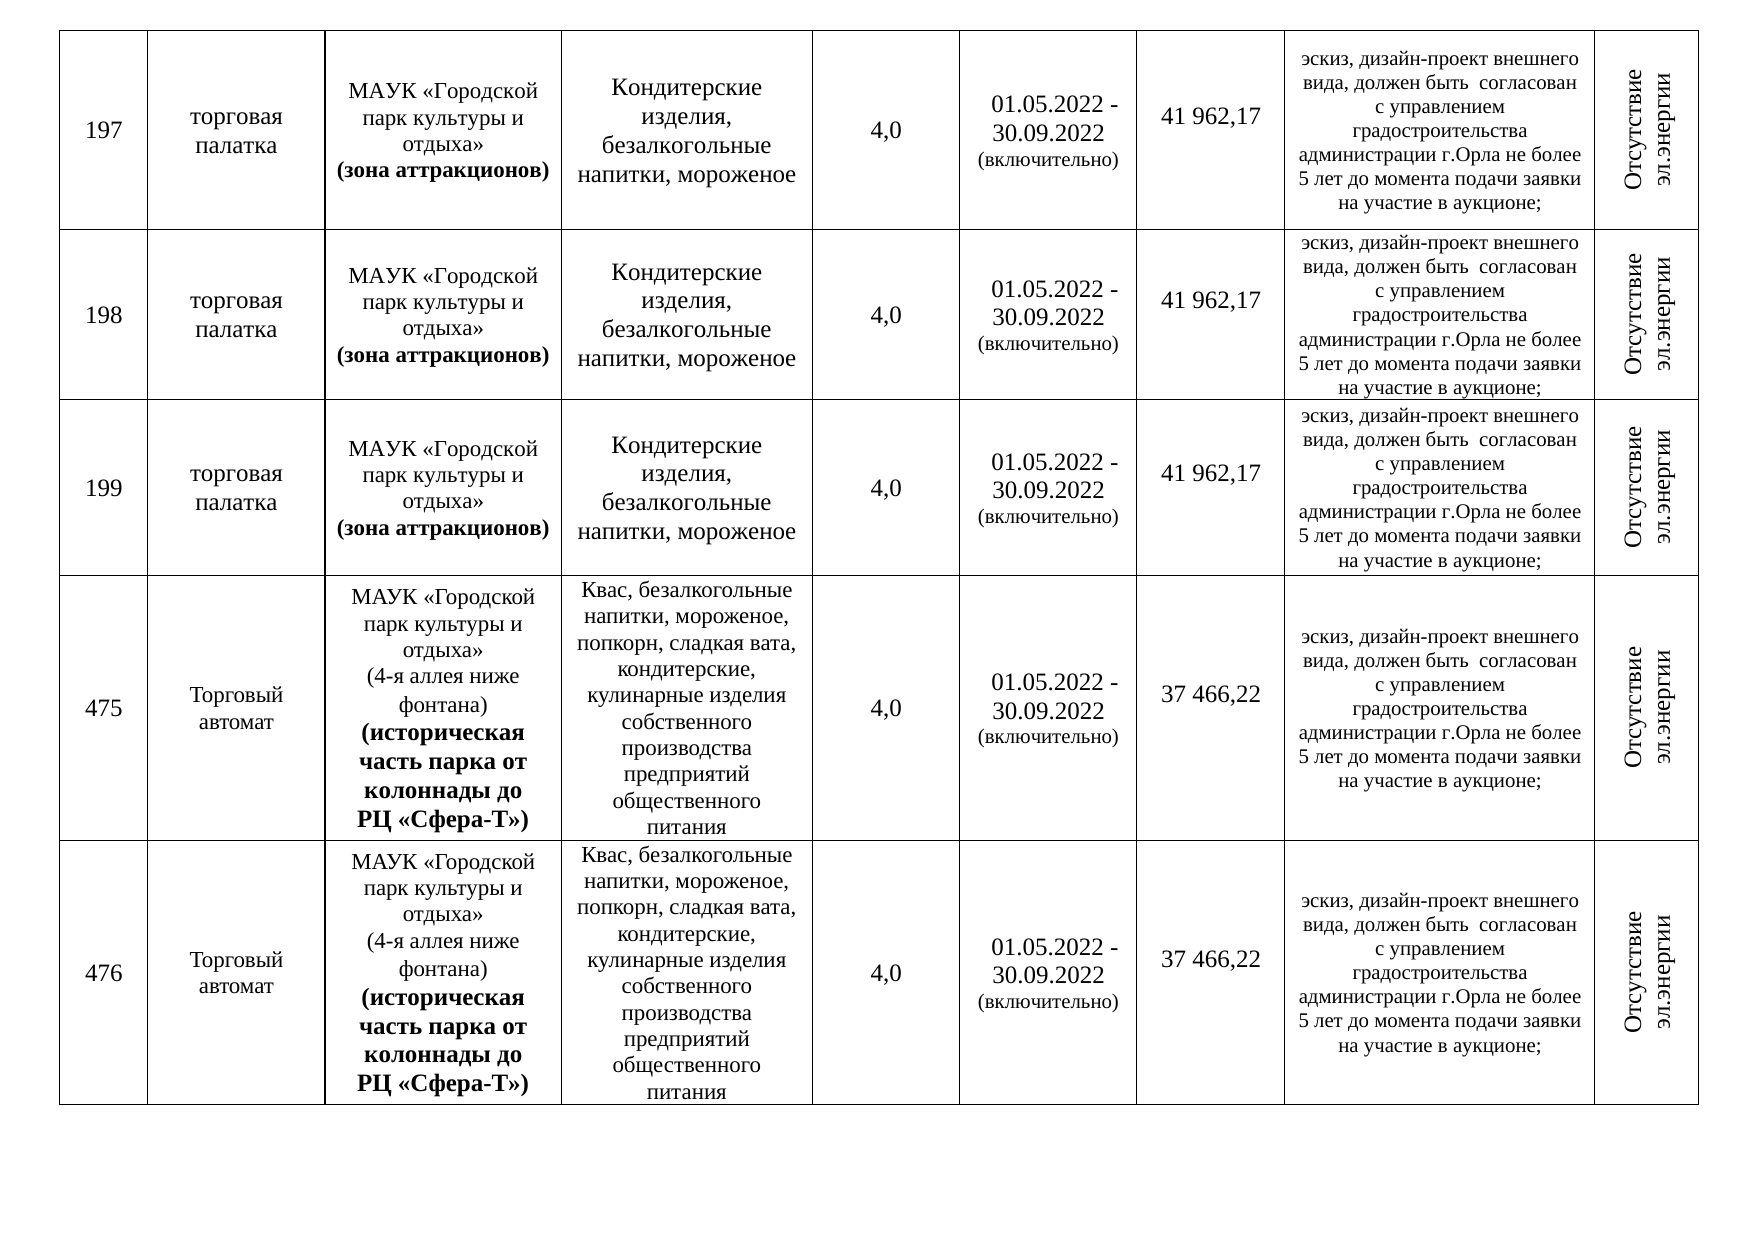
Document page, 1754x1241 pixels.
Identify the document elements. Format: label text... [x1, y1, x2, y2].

table_cell 37 466,22 [1137, 841, 1284, 1104]
table_cell МАУК «Городской парк культуры и отдыха» (зона аттракционов) [326, 400, 561, 575]
table_cell МАУК «Городской парк культуры и отдыха» (зона аттракционов) [326, 230, 561, 399]
table_cell 41 962,17 [1137, 230, 1284, 399]
table_cell 01.05.2022 - 30.09.2022 (включительно) [960, 230, 1136, 399]
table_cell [562, 841, 812, 1104]
table_cell 4,0 [813, 841, 959, 1104]
table_cell Торговый автомат [148, 576, 324, 839]
table_cell 198 [60, 230, 147, 399]
table_cell 4,0 [813, 230, 959, 399]
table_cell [1595, 31, 1698, 229]
table_cell торговая палатка [148, 31, 324, 229]
table_cell 4,0 [813, 400, 959, 575]
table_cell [1595, 841, 1698, 1104]
table_cell торговая палатка [148, 230, 324, 399]
table_cell 41 962,17 [1137, 31, 1284, 229]
table_cell 37 466,22 [1137, 576, 1284, 839]
table_cell Торговый автомат [148, 841, 324, 1104]
table_cell 4,0 [813, 31, 959, 229]
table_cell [1285, 841, 1594, 1104]
table_cell Кондитерские изделия, безалкогольные напитки, мороженое [562, 230, 812, 399]
table_cell Кондитерские изделия, безалкогольные напитки, мороженое [562, 400, 812, 575]
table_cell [562, 31, 812, 229]
table_cell 01.05.2022 - 30.09.2022 (включительно) [960, 576, 1136, 839]
table_cell 4,0 [813, 576, 959, 839]
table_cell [960, 841, 1136, 1104]
table_cell МАУК «Городской парк культуры и отдыха» (4-я аллея ниже фонтана) (историческая часть парка от колоннады до РЦ «Сфера-Т») [326, 576, 561, 839]
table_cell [960, 31, 1136, 229]
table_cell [326, 31, 561, 229]
table_cell 197 [60, 31, 147, 229]
table_cell 01.05.2022 - 30.09.2022 (включительно) [960, 400, 1136, 575]
table_cell 199 [60, 400, 147, 575]
table_cell 476 [60, 841, 147, 1104]
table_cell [1285, 31, 1594, 229]
table_cell МАУК «Городской парк культуры и отдыха» (4-я аллея ниже фонтана) (историческая часть парка от колоннады до РЦ «Сфера-Т») [326, 841, 561, 1104]
table_cell 41 962,17 [1137, 400, 1284, 575]
table_cell Отсутствие эл.энергии [1595, 576, 1698, 839]
table_cell Отсутствие эл.энергии [1595, 230, 1698, 399]
table_cell 475 [60, 576, 147, 839]
table_cell Отсутствие эл.энергии [1595, 400, 1698, 575]
table_cell торговая палатка [148, 400, 324, 575]
